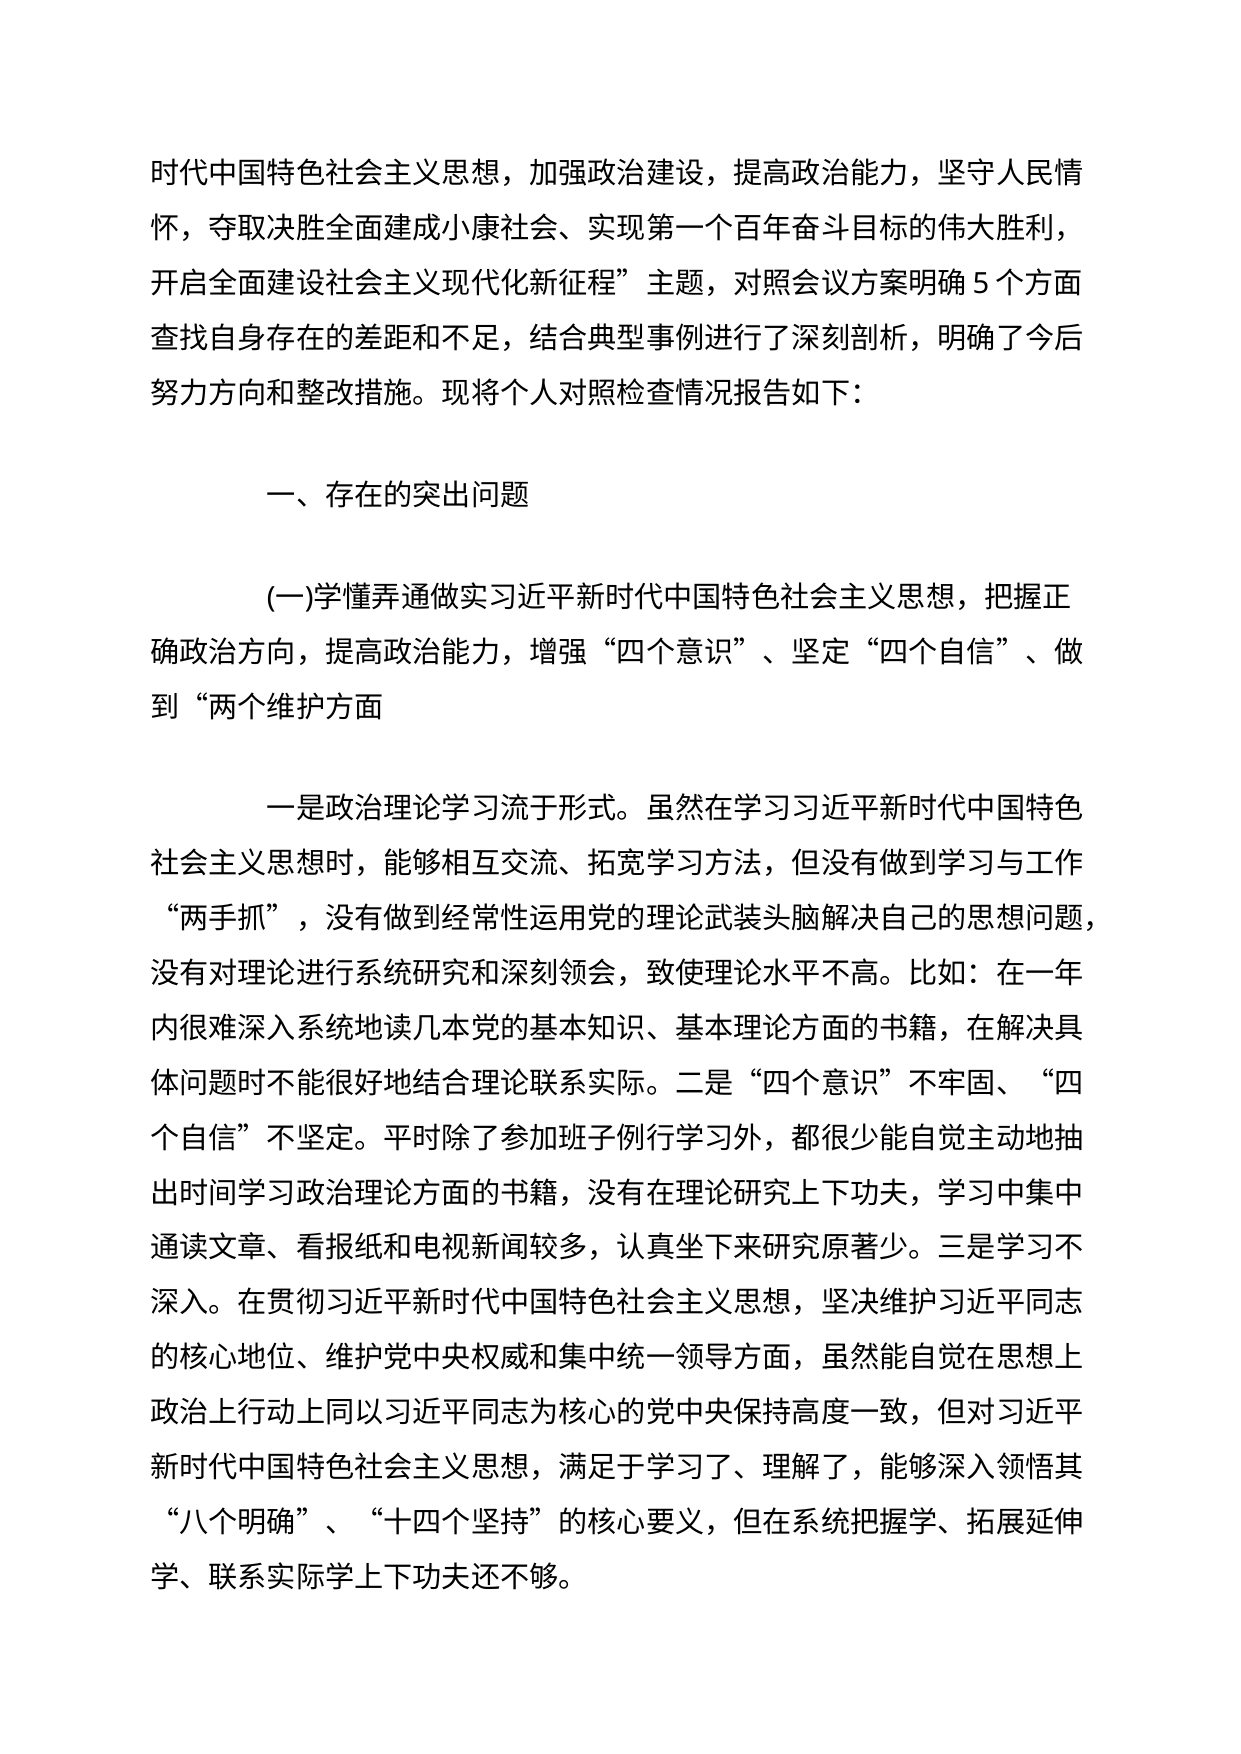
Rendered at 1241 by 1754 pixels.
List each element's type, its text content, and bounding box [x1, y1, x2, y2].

text 一是政治理论学习流于形式。虽然在学习习近平新时代中国特色社会主义思想时，能够相互交流、拓宽学习方法，但没有做到学习与工作“两手抓”，没有做到经常性运用党的理论武装头脑解决自己的思想问题，没有对理论进行系统研究和深刻领会，致使理论水平不高。比如：在一年内很难深入系统地读几本党的基本知识、基本理论方面的书籍，在解决具体问题时不能很好地结合理论联系实际。二是“四个意识”不牢固、“四个自信”不坚定。平时除了参加班子例行学习外，都很少能自觉主动地抽出时间学习政治理论方面的书籍，没有在理论研究上下功夫，学习中集中通读文章、看报纸和电视新闻较多，认真坐下来研究原著少。三是学习不深入。在贯彻习近平新时代中国特色社会主义思想，坚决维护习近平同志的核心地位、维护党中央权威和集中统一领导方面，虽然能自觉在思想上政治上行动上同以习近平同志为核心的党中央保持高度一致，但对习近平新时代中国特色社会主义思想，满足于学习了、理解了，能够深入领悟其“八个明确”、“十四个坚持”的核心要义，但在系统把握学、拓展延伸学、联系实际学上下功夫还不够。 [150, 785, 1090, 1596]
text 一、存在的突出问题 [150, 471, 1090, 514]
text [150, 150, 1090, 412]
text (一)学懂弄通做实习近平新时代中国特色社会主义思想，把握正确政治方向，提高政治能力，增强“四个意识”、坚定“四个自信”、做到“两个维护方面 [150, 573, 1090, 725]
